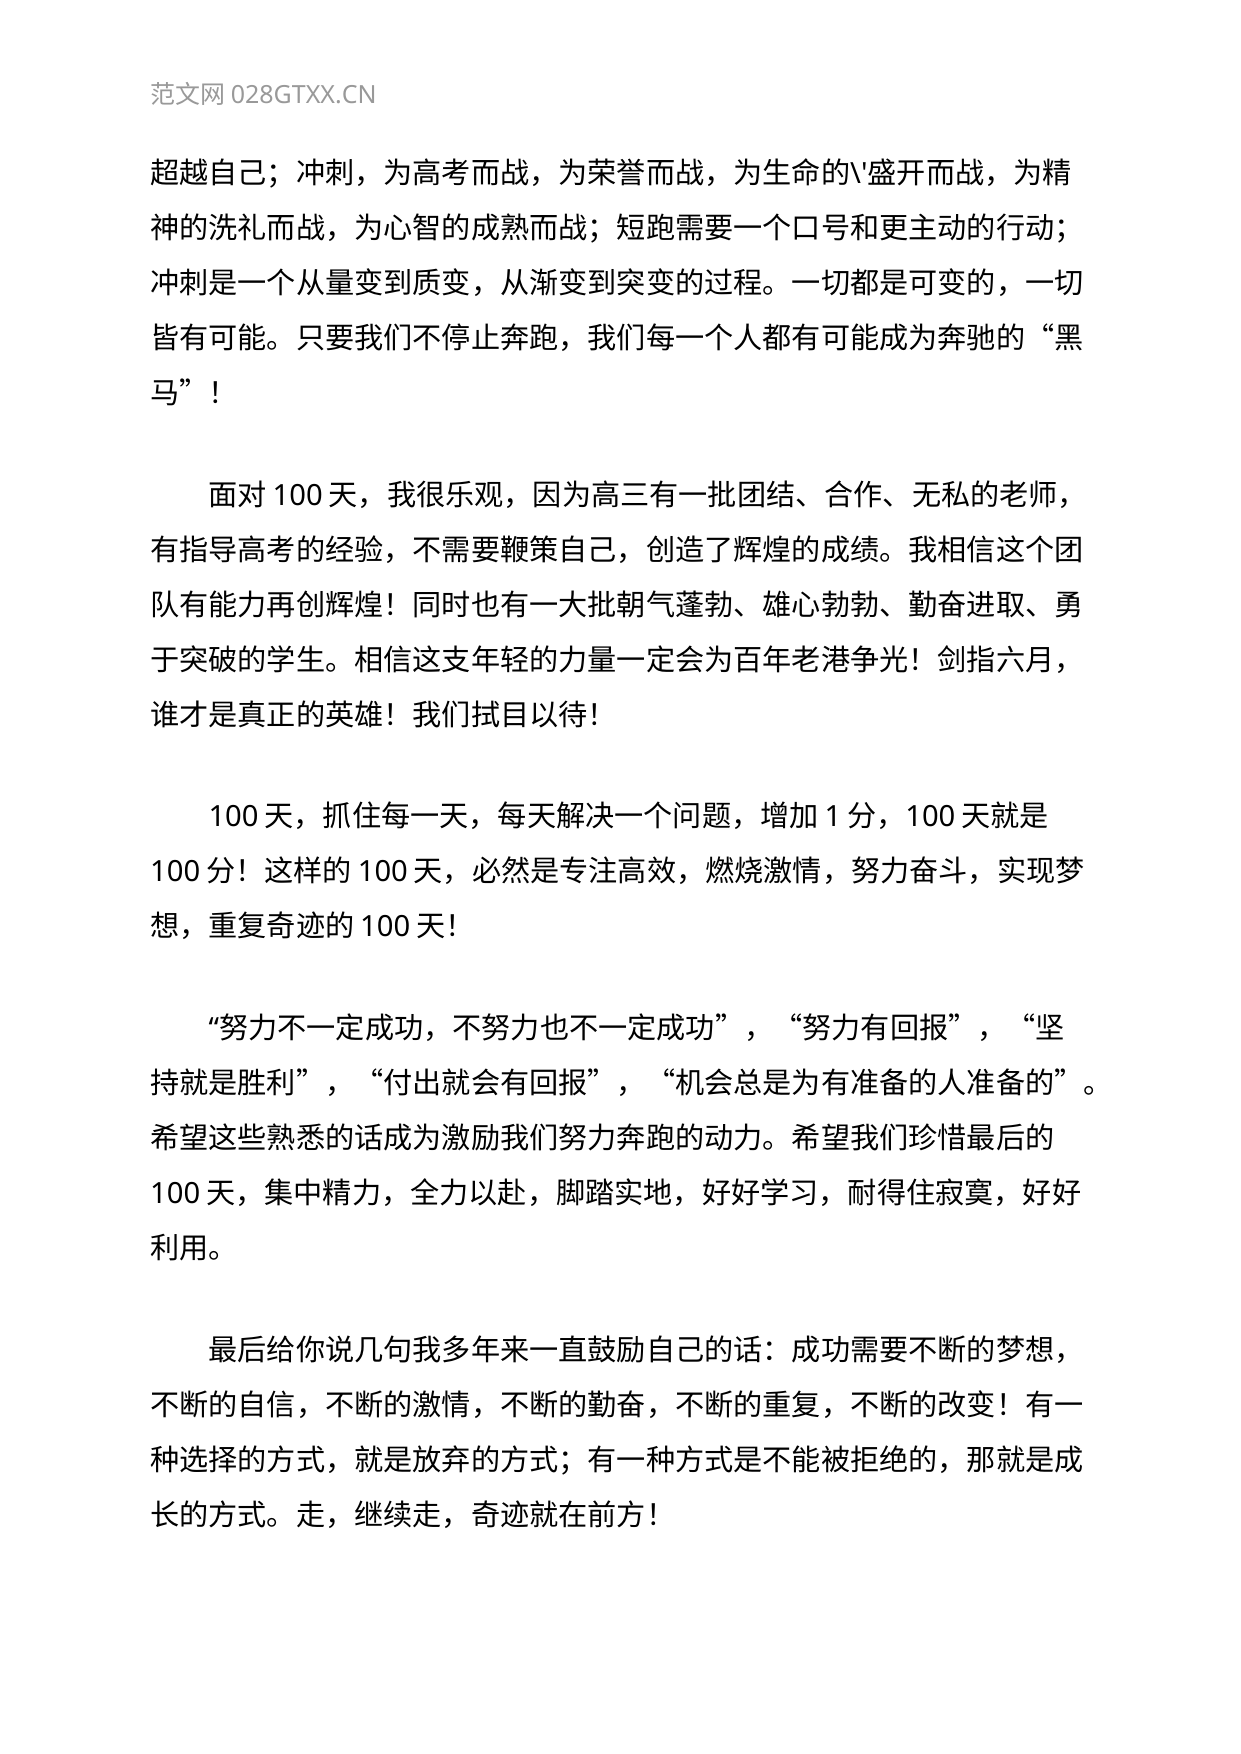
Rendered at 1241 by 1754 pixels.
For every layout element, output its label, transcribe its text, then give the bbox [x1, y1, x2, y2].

text 最后给你说几句我多年来一直鼓励自己的话：成功需要不断的梦想，不断的自信，不断的激情，不断的勤奋，不断的重复，不断的改变！有一种选择的方式，就是放弃的方式；有一种方式是不能被拒绝的，那就是成长的方式。走，继续走，奇迹就在前方！ [150, 1326, 1090, 1533]
text 面对100天，我很乐观，因为高三有一批团结、合作、无私的老师，有指导高考的经验，不需要鞭策自己，创造了辉煌的成绩。我相信这个团队有能力再创辉煌！同时也有一大批朝气蓬勃、雄心勃勃、勤奋进取、勇于突破的学生。相信这支年轻的力量一定会为百年老港争光！剑指六月，谁才是真正的英雄！我们拭目以待！ [150, 471, 1090, 733]
text 100天，抓住每一天，每天解决一个问题，增加1分，100天就是100分！这样的100天，必然是专注高效，燃烧激情，努力奋斗，实现梦想，重复奇迹的100天！ [150, 793, 1090, 945]
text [150, 150, 1090, 412]
text “努力不一定成功，不努力也不一定成功”，“努力有回报”，“坚持就是胜利”，“付出就会有回报”，“机会总是为有准备的人准备的”。希望这些熟悉的话成为激励我们努力奔跑的动力。希望我们珍惜最后的100天，集中精力，全力以赴，脚踏实地，好好学习，耐得住寂寞，好好利用。 [150, 1005, 1090, 1267]
